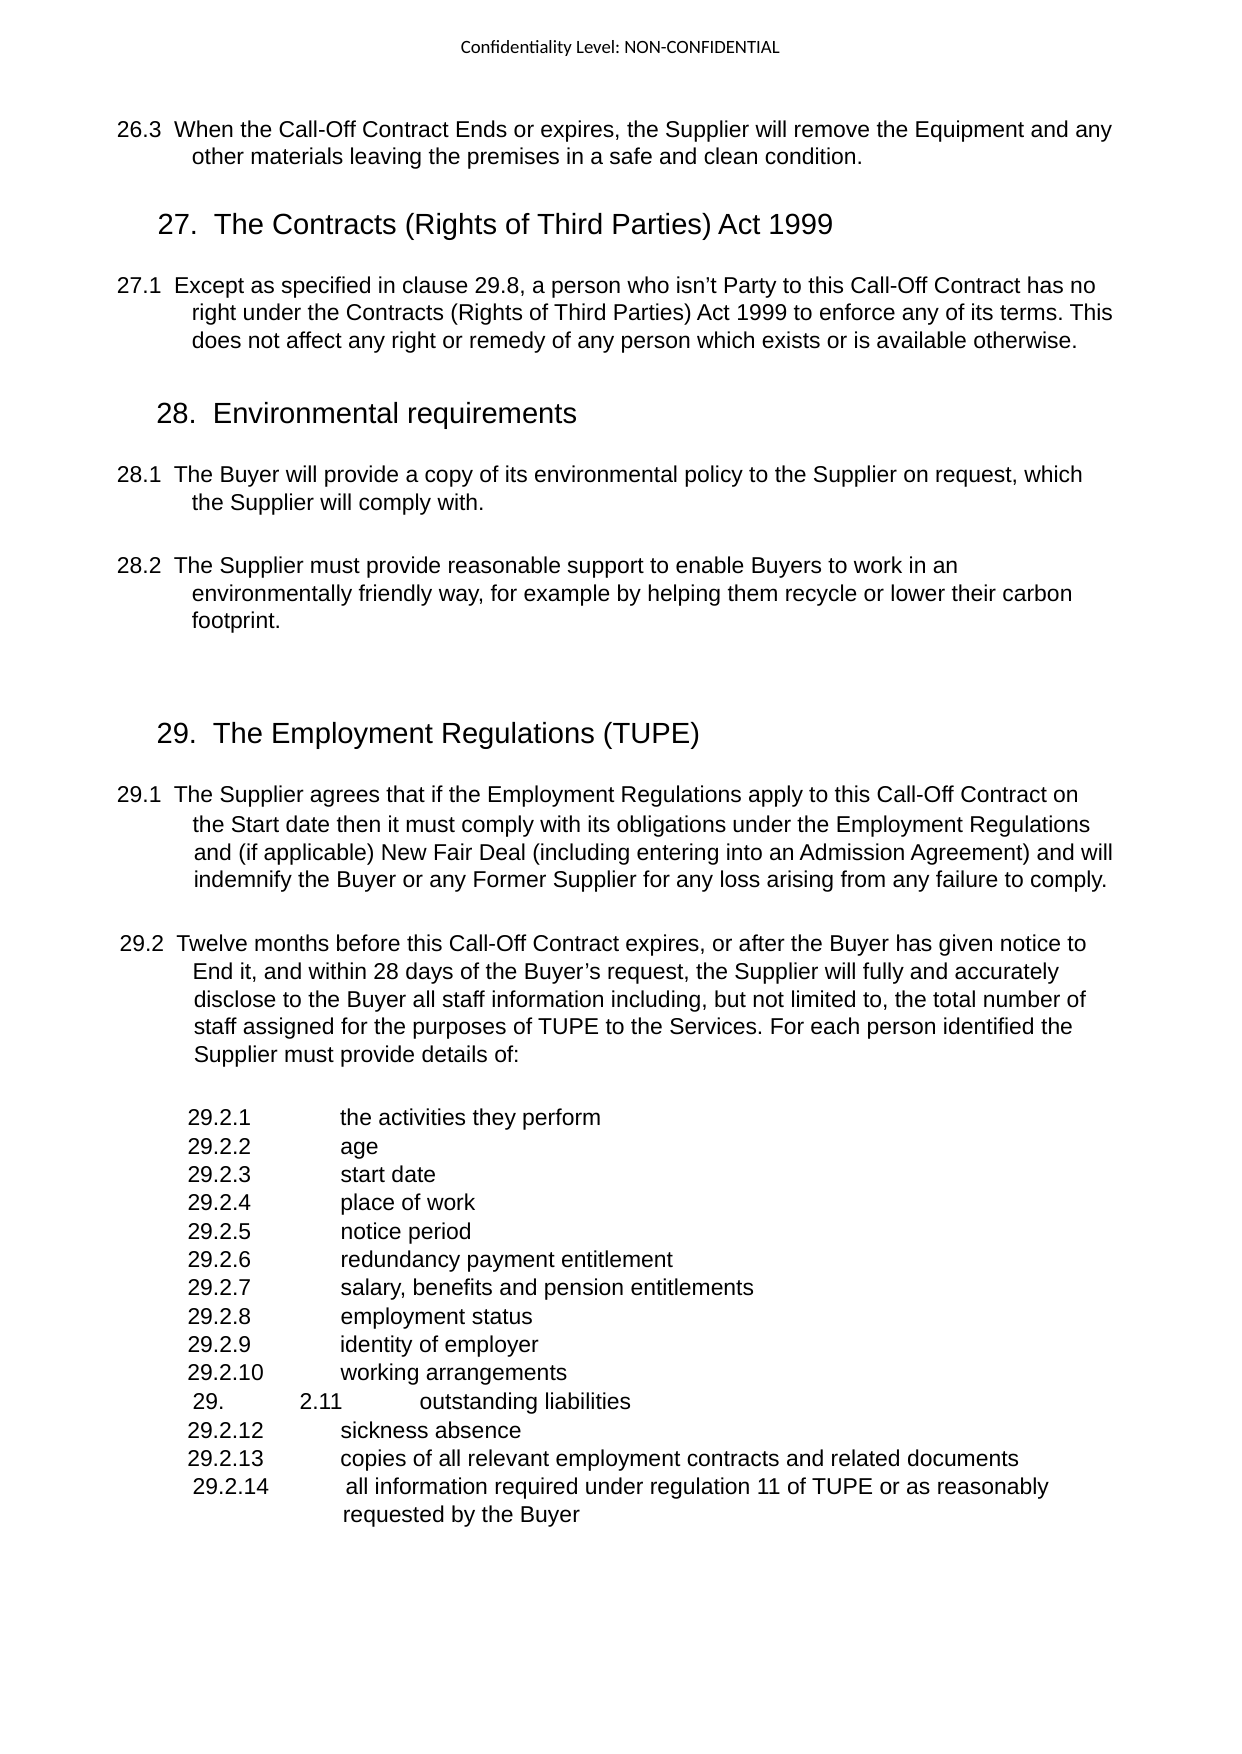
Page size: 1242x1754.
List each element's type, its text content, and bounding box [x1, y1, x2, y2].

text End it, and within 28 days of the Buyer’s request, the Supplier will fully and accurately disclose to the Buyer all staff information including, but not limited to, the total number of staff assigned for the purposes of TUPE to the Services. For each person identified the Supplier must provide details of: [192, 958, 1121, 1067]
text 29.2.9 identity of employer [0, 1331, 1122, 1357]
text 28.1 The Buyer will provide a copy of its environmental policy to the Supplier on request, which the Supplier will comply with. [117, 461, 1121, 515]
text 26.3 When the Call-Off Contract Ends or expires, the Supplier will remove the Equipment and any other materials leaving the premises in a safe and clean condition. [117, 116, 1121, 169]
text 29.2.3 start date [0, 1161, 1122, 1187]
subtitle 27. The Contracts (Rights of Third Parties) Act 1999 [0, 207, 1122, 240]
text 27.1 Except as specified in clause 29.8, a person who isn’t Party to this Call-Off Contract has no right under the Contracts (Rights of Third Parties) Act 1999 to enforce any of its terms. This does not affect any right or remedy of any person which exists or is available otherwise. [117, 272, 1121, 353]
text 29.2.13 copies of all relevant employment contracts and related documents [0, 1445, 1122, 1471]
text 29.2.8 employment status [0, 1303, 1122, 1329]
text 28.2 The Supplier must provide reasonable support to enable Buyers to work in an environmentally friendly way, for example by helping them recycle or lower their carbon footprint. [117, 552, 1121, 633]
text 29.2.10 working arrangements [0, 1359, 1122, 1386]
text 29.2.4 place of work [0, 1189, 1122, 1216]
subtitle 29. The Employment Regulations (TUPE) [0, 716, 1122, 750]
text 29.1 The Supplier agrees that if the Employment Regulations apply to this Call-Off Contract on [117, 781, 1121, 808]
text 29.2.2 age [0, 1133, 1122, 1159]
text the Start date then it must comply with its obligations under the Employment Regulations and (if applicable) New Fair Deal (including entering into an Admission Agreement) and will indemnify the Buyer or any Former Supplier for any loss arising from any failure to comply. [192, 811, 1121, 893]
subtitle 28. Environmental requirements [0, 396, 1122, 430]
text 29.2.5 notice period [0, 1218, 1122, 1244]
text 29.2.6 redundancy payment entitlement [0, 1246, 1122, 1272]
text 29.2.1 the activities they perform [0, 1104, 1122, 1131]
text 29.2 Twelve months before this Call-Off Contract expires, or after the Buyer has given notice to [0, 930, 1122, 956]
text 29.2.12 sickness absence [0, 1417, 1122, 1443]
text 29.2.14 all information required under regulation 11 of TUPE or as reasonably requested by the Buyer [192, 1473, 1121, 1527]
text 29.2.7 salary, benefits and pension entitlements [0, 1274, 1122, 1301]
list 2.11 outstanding liabilities [192, 1388, 1121, 1414]
